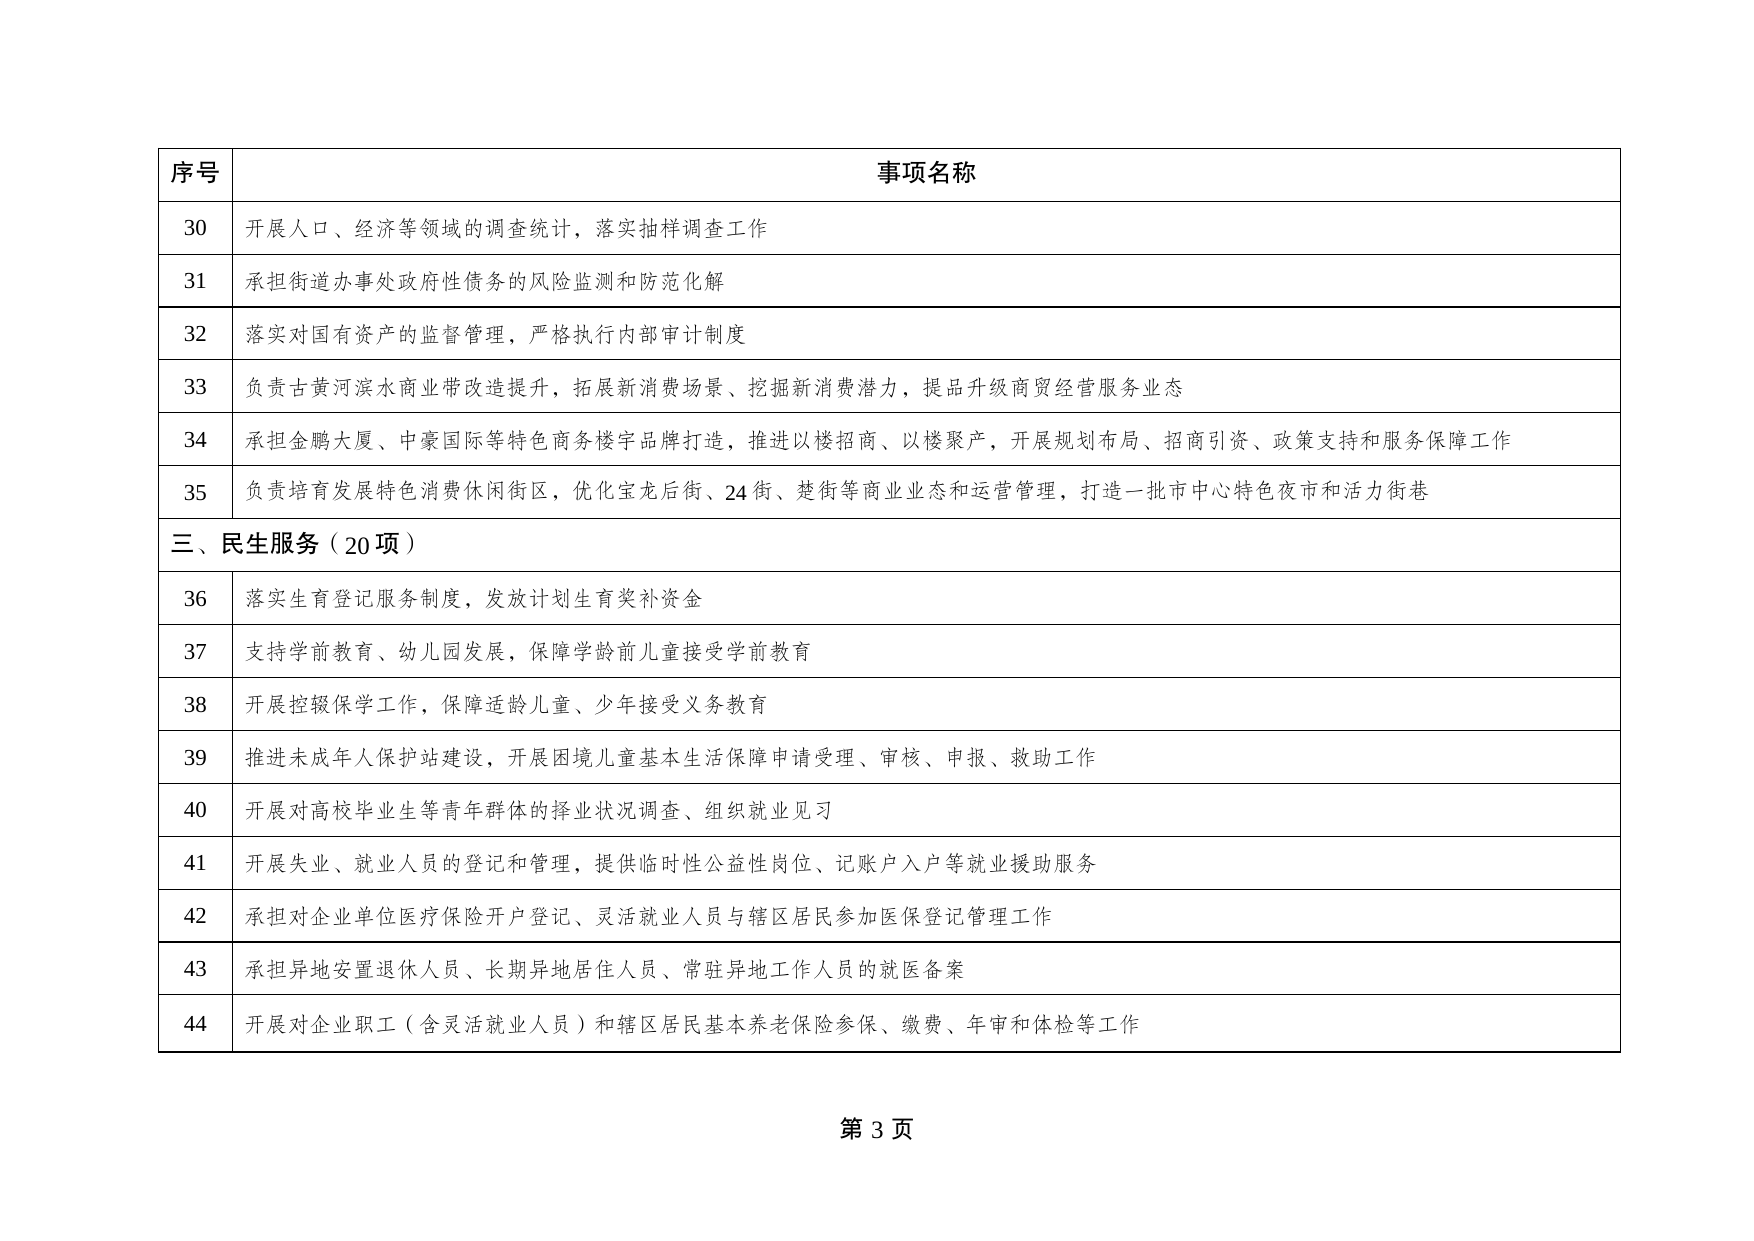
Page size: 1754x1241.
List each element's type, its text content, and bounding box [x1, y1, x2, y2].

table_cell 开展对高校毕业生等青年群体的择业状况调查、组织就业见习 [233, 784, 1620, 836]
table_cell 32 [159, 308, 232, 359]
table_cell 开展控辍保学工作，保障适龄儿童、少年接受义务教育 [233, 678, 1620, 730]
table_cell 37 [159, 625, 232, 677]
table_header 事项名称 [233, 149, 1620, 201]
table_cell 43 [159, 943, 232, 994]
table_cell 开展对企业职工（含灵活就业人员）和辖区居民基本养老保险参保、缴费、年审和体检等工作 [233, 995, 1620, 1051]
table_cell 31 [159, 255, 232, 306]
table_cell 支持学前教育、幼儿园发展，保障学龄前儿童接受学前教育 [233, 625, 1620, 677]
table_cell 落实对国有资产的监督管理，严格执行内部审计制度 [233, 308, 1620, 359]
table_cell 承担街道办事处政府性债务的风险监测和防范化解 [233, 255, 1620, 306]
table_cell 开展人口、经济等领域的调查统计，落实抽样调查工作 [233, 202, 1620, 253]
table_cell 40 [159, 784, 232, 836]
table_cell 36 [159, 572, 232, 624]
table_cell 推进未成年人保护站建设，开展困境儿童基本生活保障申请受理、审核、申报、救助工作 [233, 731, 1620, 783]
table_cell 承担金鹏大厦、中豪国际等特色商务楼宇品牌打造，推进以楼招商、以楼聚产，开展规划布局、招商引资、政策支持和服务保障工作 [233, 413, 1620, 465]
table_cell 38 [159, 678, 232, 730]
table_cell 41 [159, 837, 232, 888]
table_cell 34 [159, 413, 232, 465]
table_cell 承担对企业单位医疗保险开户登记、灵活就业人员与辖区居民参加医保登记管理工作 [233, 890, 1620, 941]
table_header 序号 [159, 149, 232, 201]
table_cell 42 [159, 890, 232, 941]
table_cell 33 [159, 360, 232, 412]
table_cell 44 [159, 995, 232, 1051]
table_cell 30 [159, 202, 232, 253]
table_cell 落实生育登记服务制度，发放计划生育奖补资金 [233, 572, 1620, 624]
table_cell 承担异地安置退休人员、长期异地居住人员、常驻异地工作人员的就医备案 [233, 943, 1620, 994]
table_cell 三、民生服务（20项） [159, 519, 1620, 571]
table_cell 39 [159, 731, 232, 783]
table_cell 负责培育发展特色消费休闲街区，优化宝龙后街、24街、楚街等商业业态和运营管理，打造一批市中心特色夜市和活力街巷 [233, 466, 1620, 518]
table_cell 开展失业、就业人员的登记和管理，提供临时性公益性岗位、记账户入户等就业援助服务 [233, 837, 1620, 888]
table_cell 负责古黄河滨水商业带改造提升，拓展新消费场景、挖掘新消费潜力，提品升级商贸经营服务业态 [233, 360, 1620, 412]
table_cell 35 [159, 466, 232, 518]
